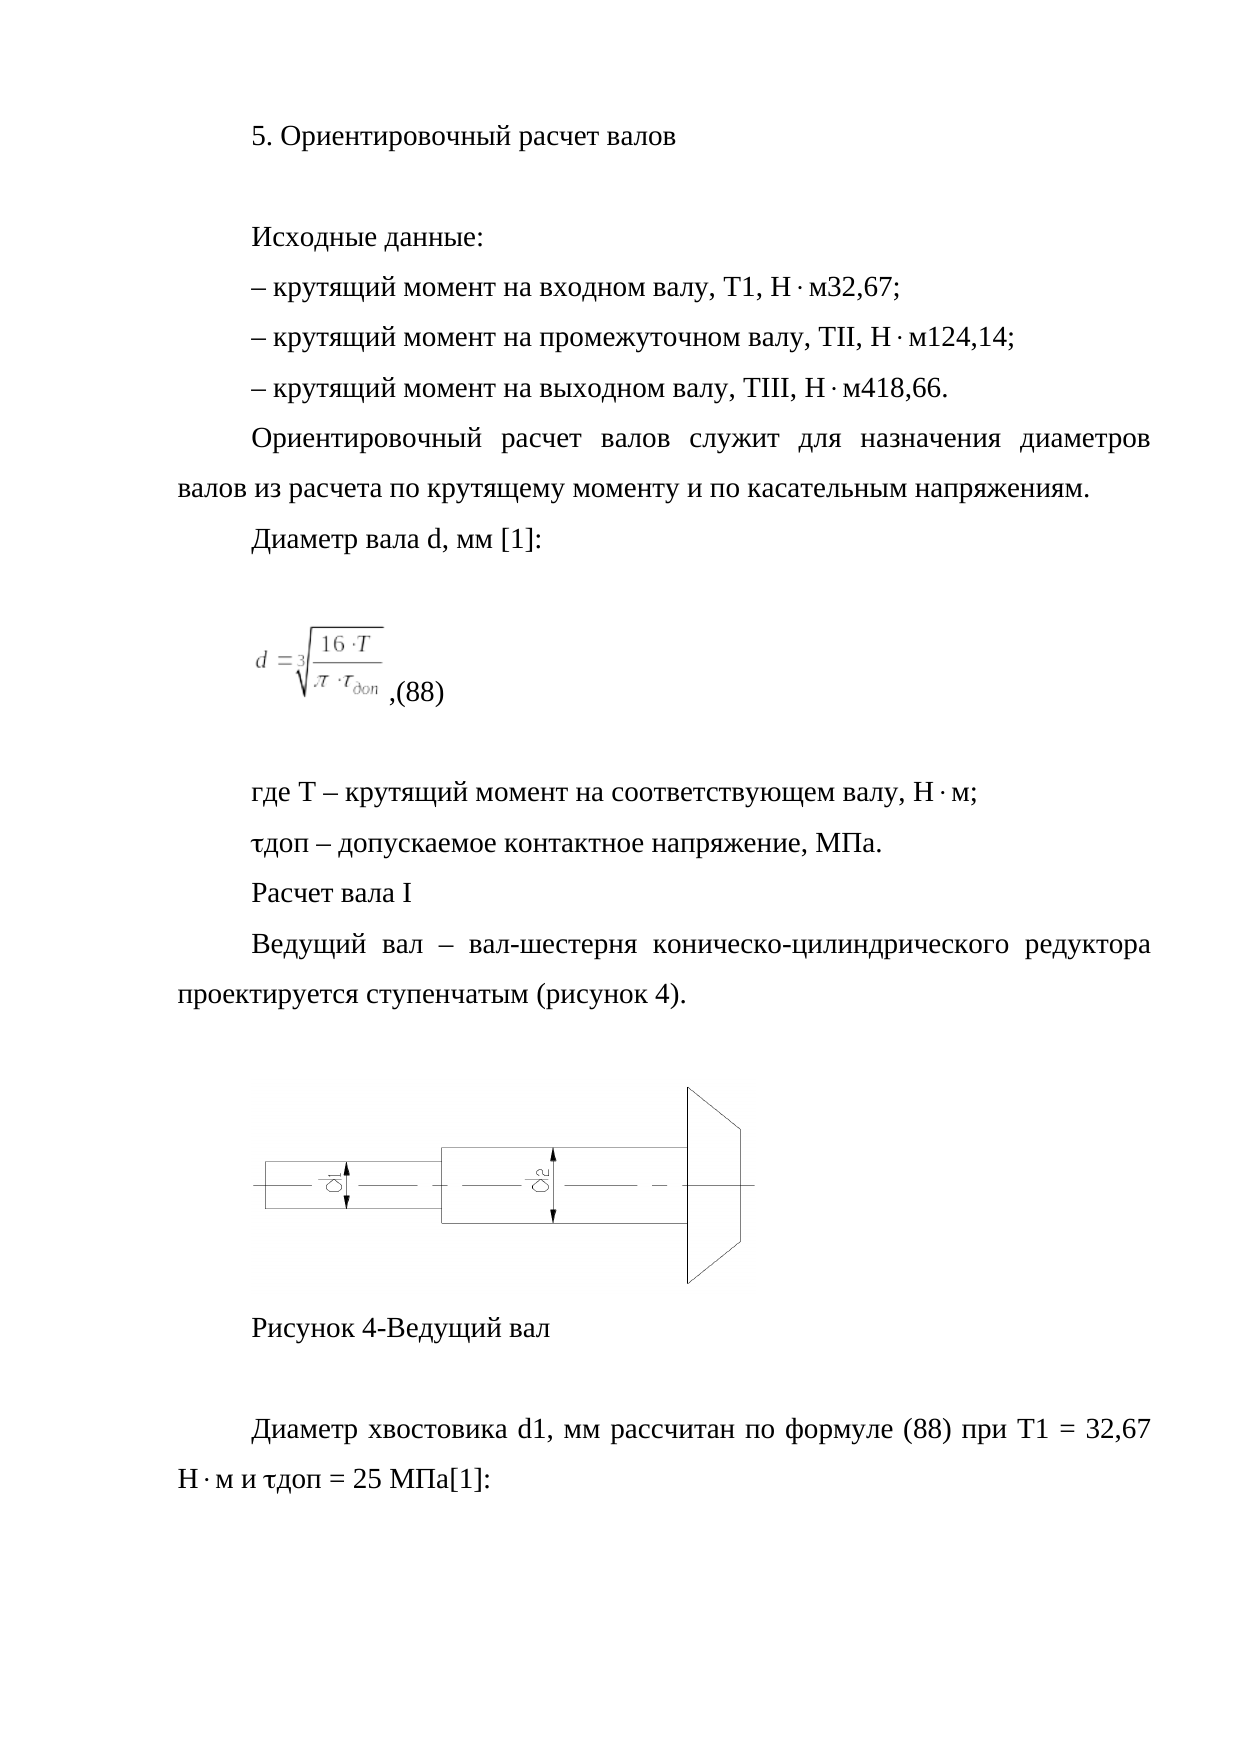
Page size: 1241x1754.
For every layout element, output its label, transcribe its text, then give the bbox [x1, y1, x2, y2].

text где Т – крутящий момент на соответствующем валу, Нм; [177, 774, 1152, 808]
text – крутящий момент на выходном валу, ТIII, Нм418,66. [177, 370, 1152, 403]
text Рисунок 4-Ведущий вал [177, 1311, 1152, 1344]
text ,(88) [177, 622, 1152, 707]
text Диаметр хвостовика d1, мм рассчитан по формуле (88) при Т1 = 32,67 Нм и доп = 25 МПа[1]: [177, 1411, 1152, 1495]
text Исходные данные: [177, 219, 1152, 252]
text доп – допускаемое контактное напряжение, МПа. [177, 825, 1152, 859]
text Ориентировочный расчет валов служит для назначения диаметров валов из расчета по крутящему моменту и по касательным напряжениям. [177, 420, 1152, 504]
text – крутящий момент на входном валу, Т1, Нм32,67; [177, 269, 1152, 303]
text Диаметр вала d, мм [1]: [177, 521, 1152, 554]
text Расчет вала I [177, 875, 1152, 909]
text Ведущий вал – вал-шестерня коническо-цилиндрического редуктора проектируется ступенчатым (рисунок 4). [177, 926, 1152, 1009]
text – крутящий момент на промежуточном валу, ТII, Нм124,14; [177, 319, 1152, 353]
text 5. Ориентировочный расчет валов [177, 118, 1152, 152]
